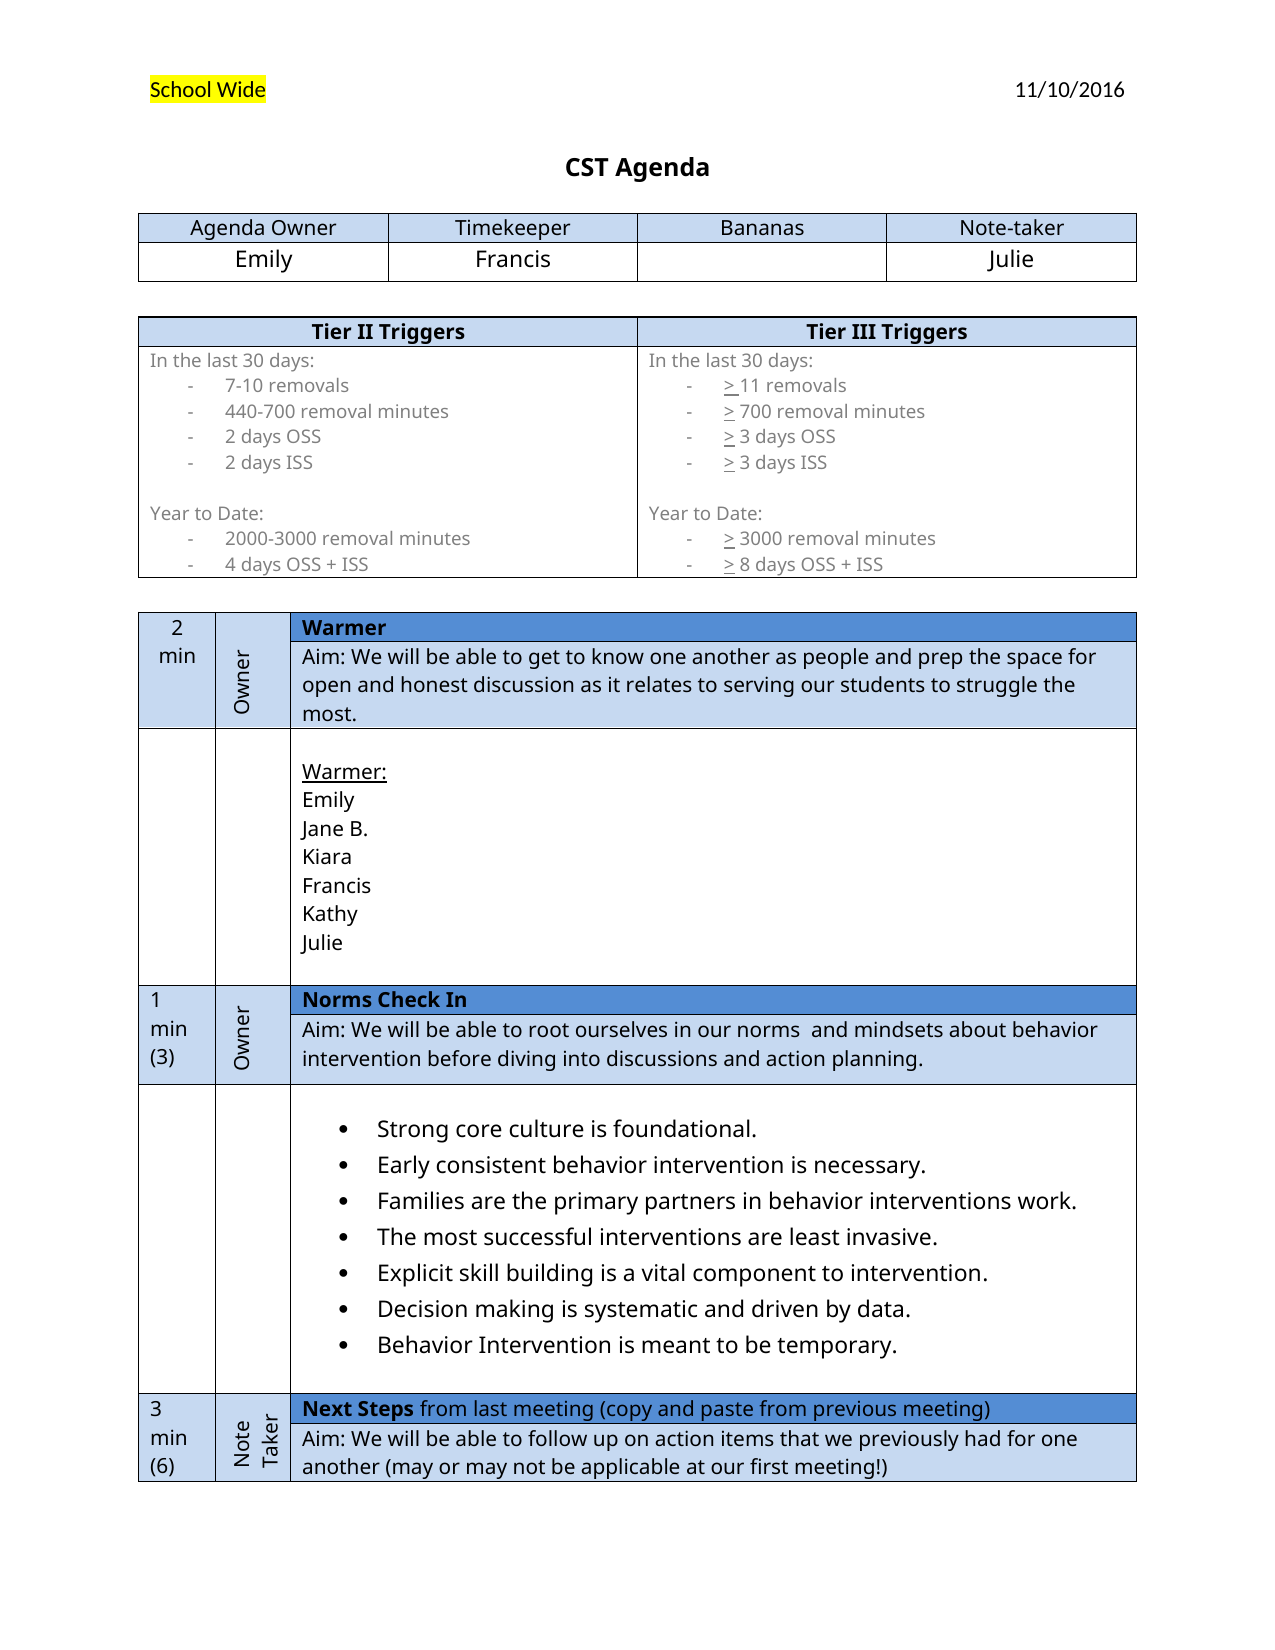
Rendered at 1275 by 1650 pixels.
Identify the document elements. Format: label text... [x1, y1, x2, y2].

table_header Bananas [638, 214, 886, 242]
table_header Tier II Triggers [139, 318, 637, 346]
table_cell Warmer: Emily Jane B. Kiara Francis Kathy Julie [291, 729, 1136, 984]
table_cell 3 min (6) [139, 1394, 215, 1481]
table_cell Aim: We will be able to root ourselves in our norms and mindsets about behavior intervention before diving into discussions and action planning. [291, 1015, 1136, 1084]
table_header Owner [216, 613, 290, 727]
table_cell Aim: We will be able to get to know one another as people and prep the space for open and honest discussion as it relates to serving our students to struggle the most. [291, 642, 1136, 727]
table_header Warmer [291, 613, 1136, 641]
table_cell In the last 30 days: 7-10 removals 440-700 removal minutes 2 days OSS 2 days ISS Year to Date: 2000-3000 removal minutes 4 days OSS + ISS [139, 347, 637, 577]
table_cell [139, 729, 215, 984]
table_cell In the last 30 days: > 11 removals > 700 removal minutes > 3 days OSS > 3 days ISS Year to Date: > 3000 removal minutes > 8 days OSS + ISS [638, 347, 1136, 577]
table_cell Aim: We will be able to follow up on action items that we previously had for one another (may or may not be applicable at our first meeting!) [291, 1424, 1136, 1481]
table_cell 1 min (3) [139, 986, 215, 1084]
table_cell [216, 1085, 290, 1393]
text CST Agenda [150, 150, 1125, 184]
table_cell Francis [389, 243, 637, 281]
table_cell Strong core culture is foundational. Early consistent behavior intervention is necessary. Families are the primary partners in behavior interventions work. The most successful interventions are least invasive. Explicit skill building is a vital component to intervention. Decision making is systematic and driven by data. Behavior Intervention is meant to be temporary. [291, 1085, 1136, 1393]
table_cell Julie [887, 243, 1136, 281]
table_cell [139, 1085, 215, 1393]
table_cell Emily [139, 243, 388, 281]
table_header Timekeeper [389, 214, 637, 242]
table_header Agenda Owner [139, 214, 388, 242]
table_header Tier III Triggers [638, 318, 1136, 346]
table_header 2 min [139, 613, 215, 727]
table_cell Note Taker [216, 1394, 290, 1481]
table_header Note-taker [887, 214, 1136, 242]
table_cell Norms Check In [291, 986, 1136, 1014]
table_cell [638, 243, 886, 281]
table_cell [216, 729, 290, 984]
table_cell Next Steps from last meeting (copy and paste from previous meeting) [291, 1394, 1136, 1423]
table_cell Owner [216, 986, 290, 1084]
